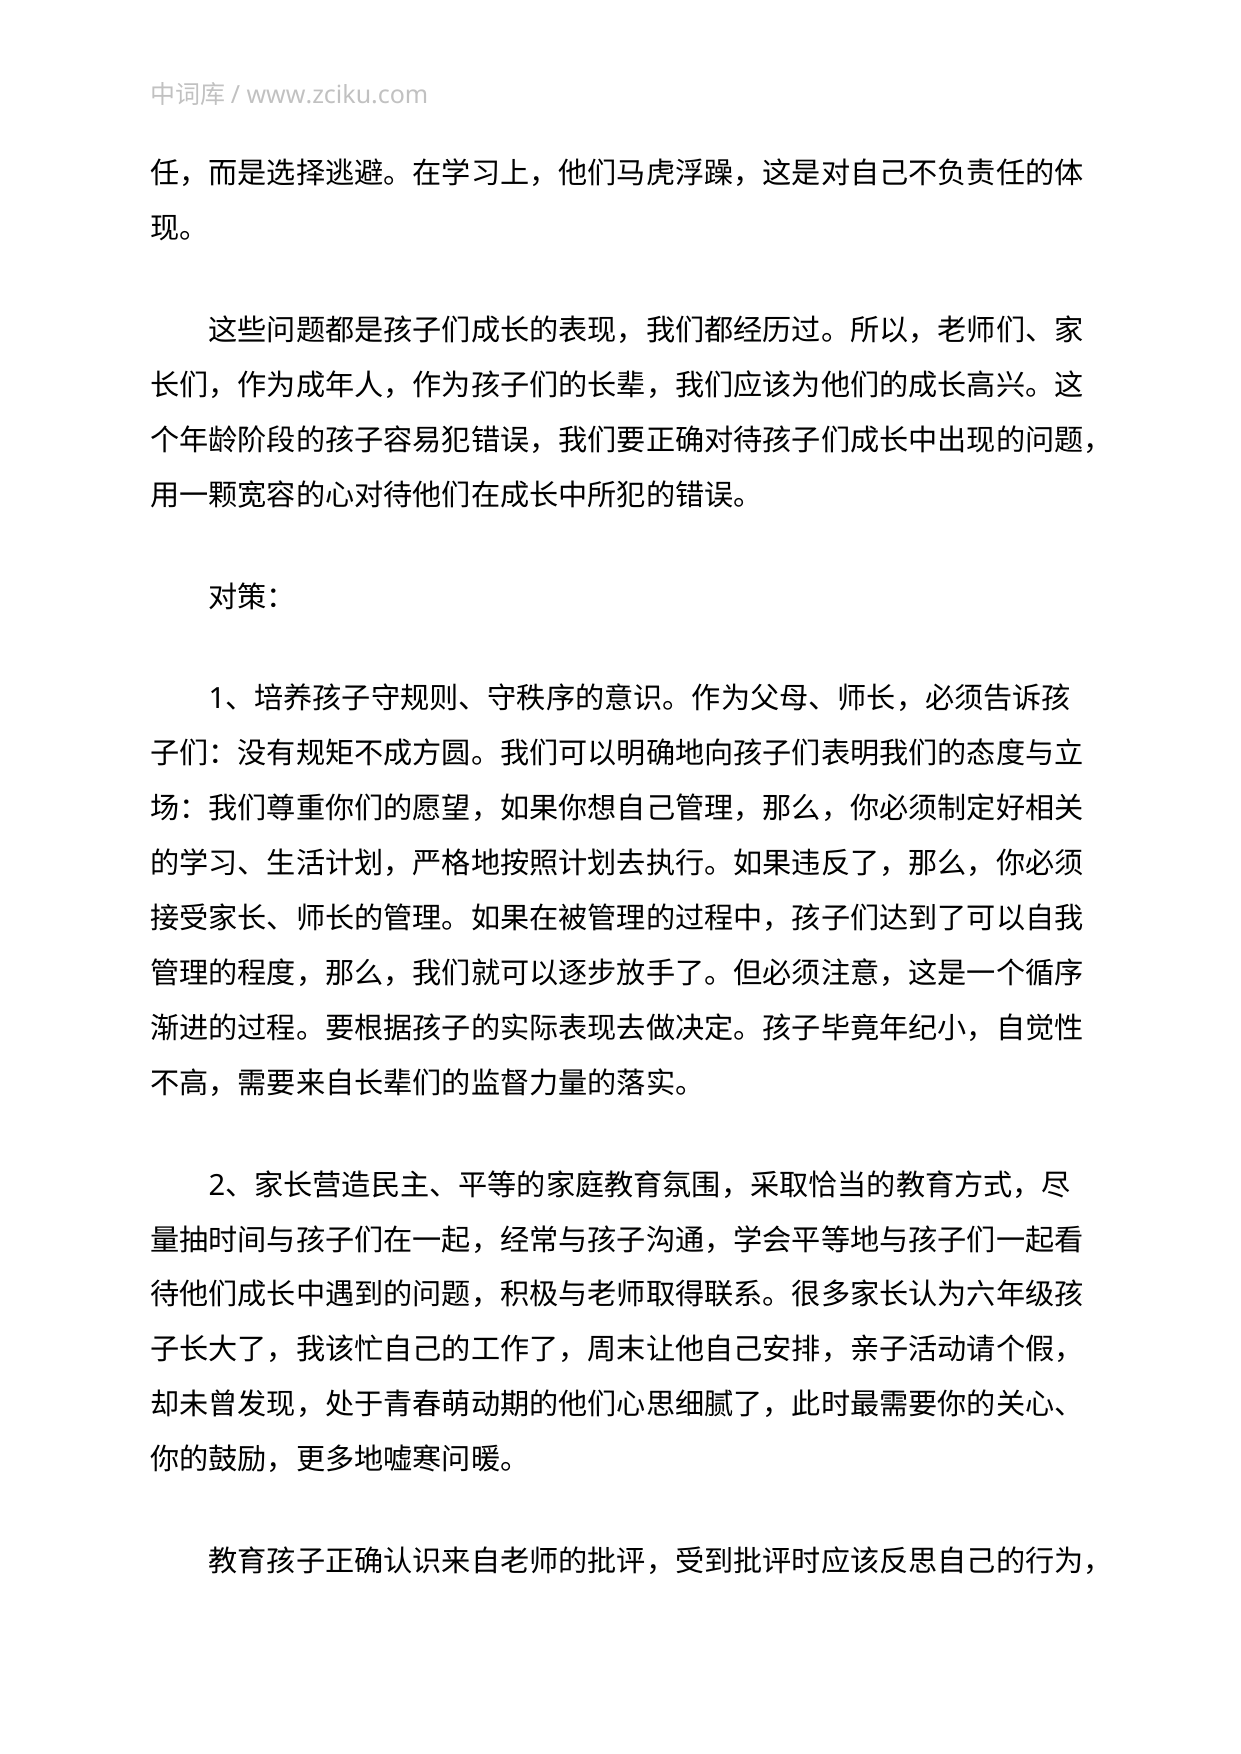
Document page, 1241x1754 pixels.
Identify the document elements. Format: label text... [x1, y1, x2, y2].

text 1、培养孩子守规则、守秩序的意识。作为父母、师长，必须告诉孩子们：没有规矩不成方圆。我们可以明确地向孩子们表明我们的态度与立场：我们尊重你们的愿望，如果你想自己管理，那么，你必须制定好相关的学习、生活计划，严格地按照计划去执行。如果违反了，那么，你必须接受家长、师长的管理。如果在被管理的过程中，孩子们达到了可以自我管理的程度，那么，我们就可以逐步放手了。但必须注意，这是一个循序渐进的过程。要根据孩子的实际表现去做决定。孩子毕竟年纪小，自觉性不高，需要来自长辈们的监督力量的落实。 [150, 675, 1090, 1102]
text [150, 150, 1090, 247]
text 对策： [150, 573, 1090, 615]
text 这些问题都是孩子们成长的表现，我们都经历过。所以，老师们、家长们，作为成年人，作为孩子们的长辈，我们应该为他们的成长高兴。这个年龄阶段的孩子容易犯错误，我们要正确对待孩子们成长中出现的问题，用一颗宽容的心对待他们在成长中所犯的错误。 [150, 307, 1090, 514]
text 2、家长营造民主、平等的家庭教育氛围，采取恰当的教育方式，尽量抽时间与孩子们在一起，经常与孩子沟通，学会平等地与孩子们一起看待他们成长中遇到的问题，积极与老师取得联系。很多家长认为六年级孩子长大了，我该忙自己的工作了，周末让他自己安排，亲子活动请个假，却未曾发现，处于青春萌动期的他们心思细腻了，此时最需要你的关心、你的鼓励，更多地嘘寒问暖。 [150, 1161, 1090, 1478]
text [150, 1537, 1090, 1580]
